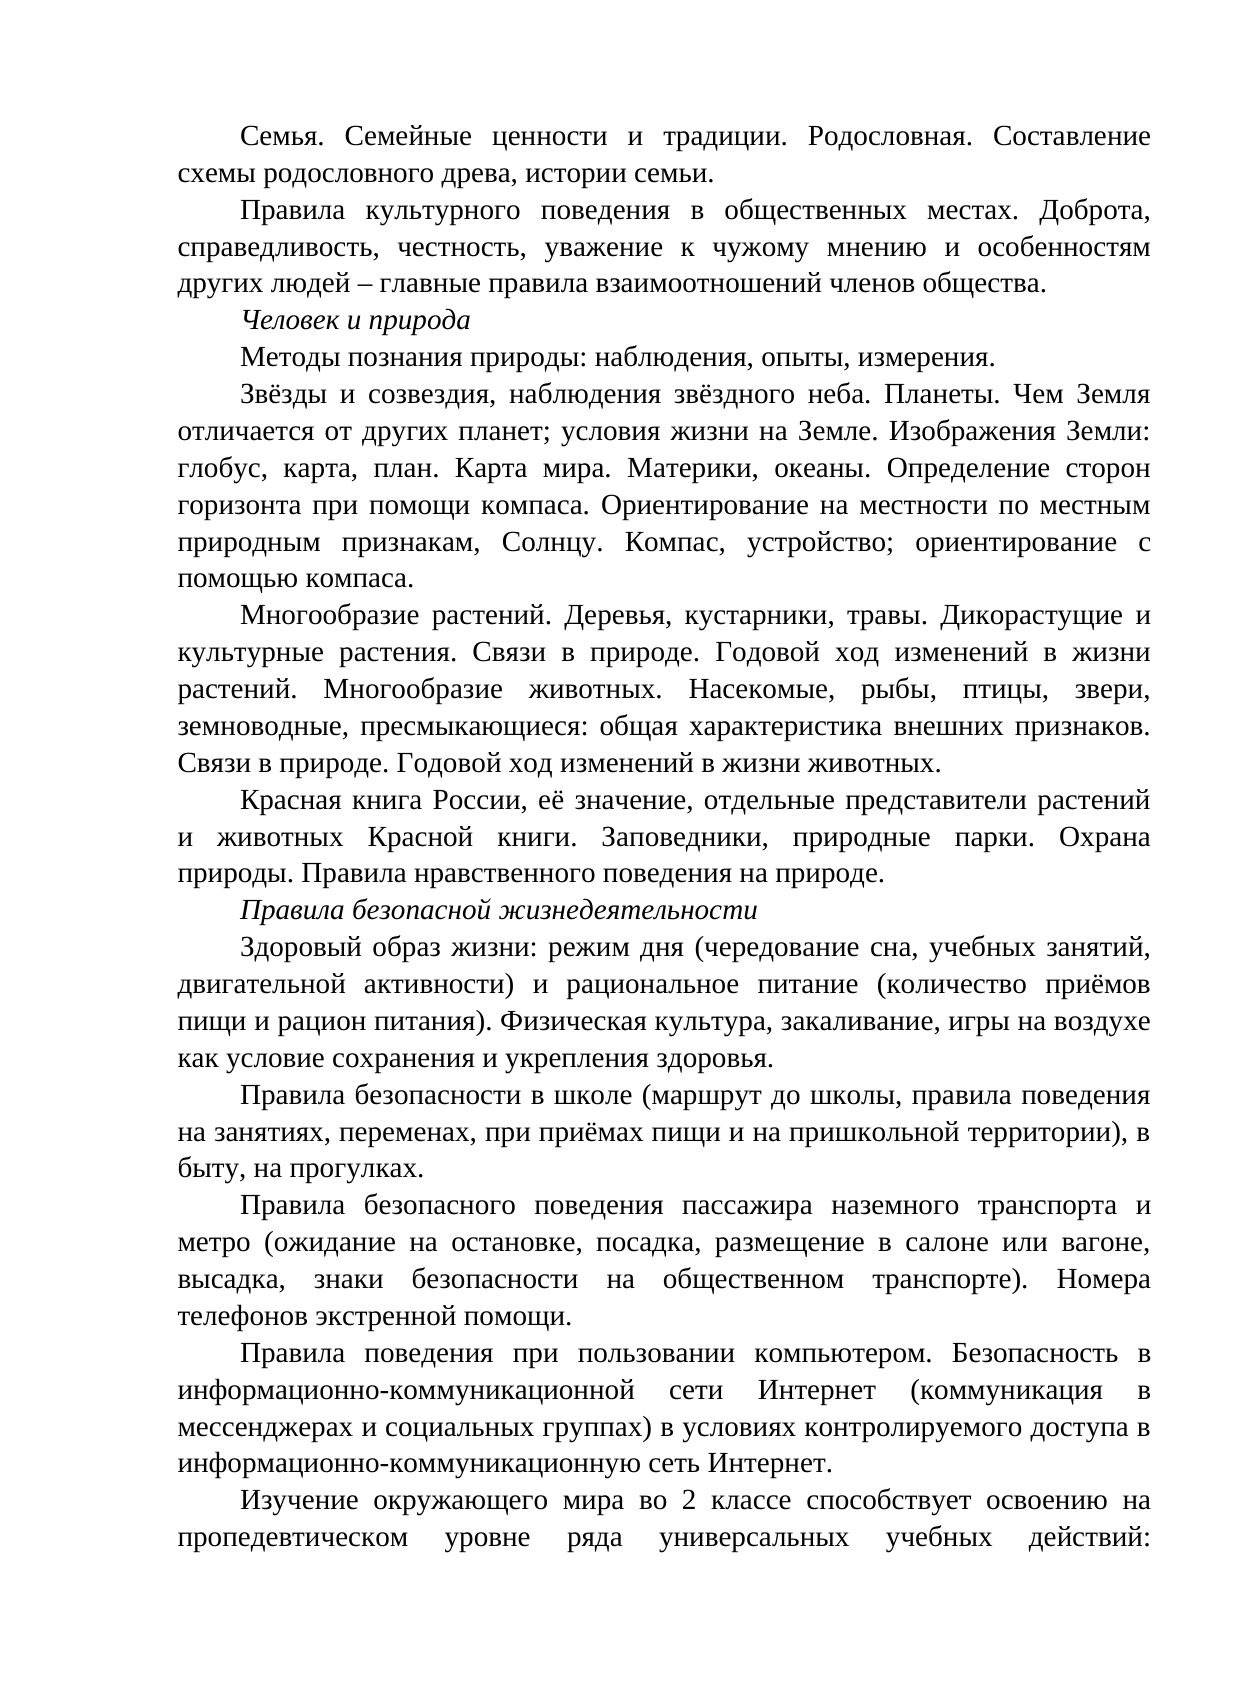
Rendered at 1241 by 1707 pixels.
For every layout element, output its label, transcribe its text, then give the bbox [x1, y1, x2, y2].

text Семья. Семейные ценности и традиции. Родословная. Составление схемы родословного древа, истории семьи. [177, 118, 1152, 188]
text Правила культурного поведения в общественных местах. Доброта, справедливость, честность, уважение к чужому мнению и особенностям других людей – главные правила взаимоотношений членов общества. [177, 192, 1152, 299]
text Человек и природа [177, 302, 1152, 336]
text Методы познания природы: наблюдения, опыты, измерения. [177, 339, 1152, 373]
text Правила безопасности в школе (маршрут до школы, правила поведения на занятиях, переменах, при приёмах пищи и на пришкольной территории), в быту, на прогулках. [177, 1077, 1152, 1184]
text Звёзды и созвездия, наблюдения звёздного неба. Планеты. Чем Земля отличается от других планет; условия жизни на Земле. Изображения Земли: глобус, карта, план. Карта мира. Материки, океаны. Определение сторон горизонта при помощи компаса. Ориентирование на местности по местным природным признакам, Солнцу. Компас, устройство; ориентирование с помощью компаса. [177, 376, 1152, 594]
text Правила поведения при пользовании компьютером. Безопасность в информационно-коммуникационной сети Интернет (коммуникация в мессенджерах и социальных группах) в условиях контролируемого доступа в информационно-коммуникационную сеть Интернет. [177, 1335, 1152, 1479]
text Правила безопасного поведения пассажира наземного транспорта и метро (ожидание на остановке, посадка, размещение в салоне или вагоне, высадка, знаки безопасности на общественном транспорте). Номера телефонов экстренной помощи. [177, 1187, 1152, 1332]
text Правила безопасной жизнедеятельности [177, 892, 1152, 926]
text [177, 1482, 1152, 1553]
text Многообразие растений. Деревья, кустарники, травы. Дикорастущие и культурные растения. Связи в природе. Годовой ход изменений в жизни растений. Многообразие животных. Насекомые, рыбы, птицы, звери, земноводные, пресмыкающиеся: общая характеристика внешних признаков. Связи в природе. Годовой ход изменений в жизни животных. [177, 597, 1152, 778]
text Здоровый образ жизни: режим дня (чередование сна, учебных занятий, двигательной активности) и рациональное питание (количество приёмов пищи и рацион питания). Физическая культура, закаливание, игры на воздухе как условие сохранения и укрепления здоровья. [177, 929, 1152, 1073]
text Красная книга России, её значение, отдельные представители растений и животных Красной книги. Заповедники, природные парки. Охрана природы. Правила нравственного поведения на природе. [177, 782, 1152, 889]
